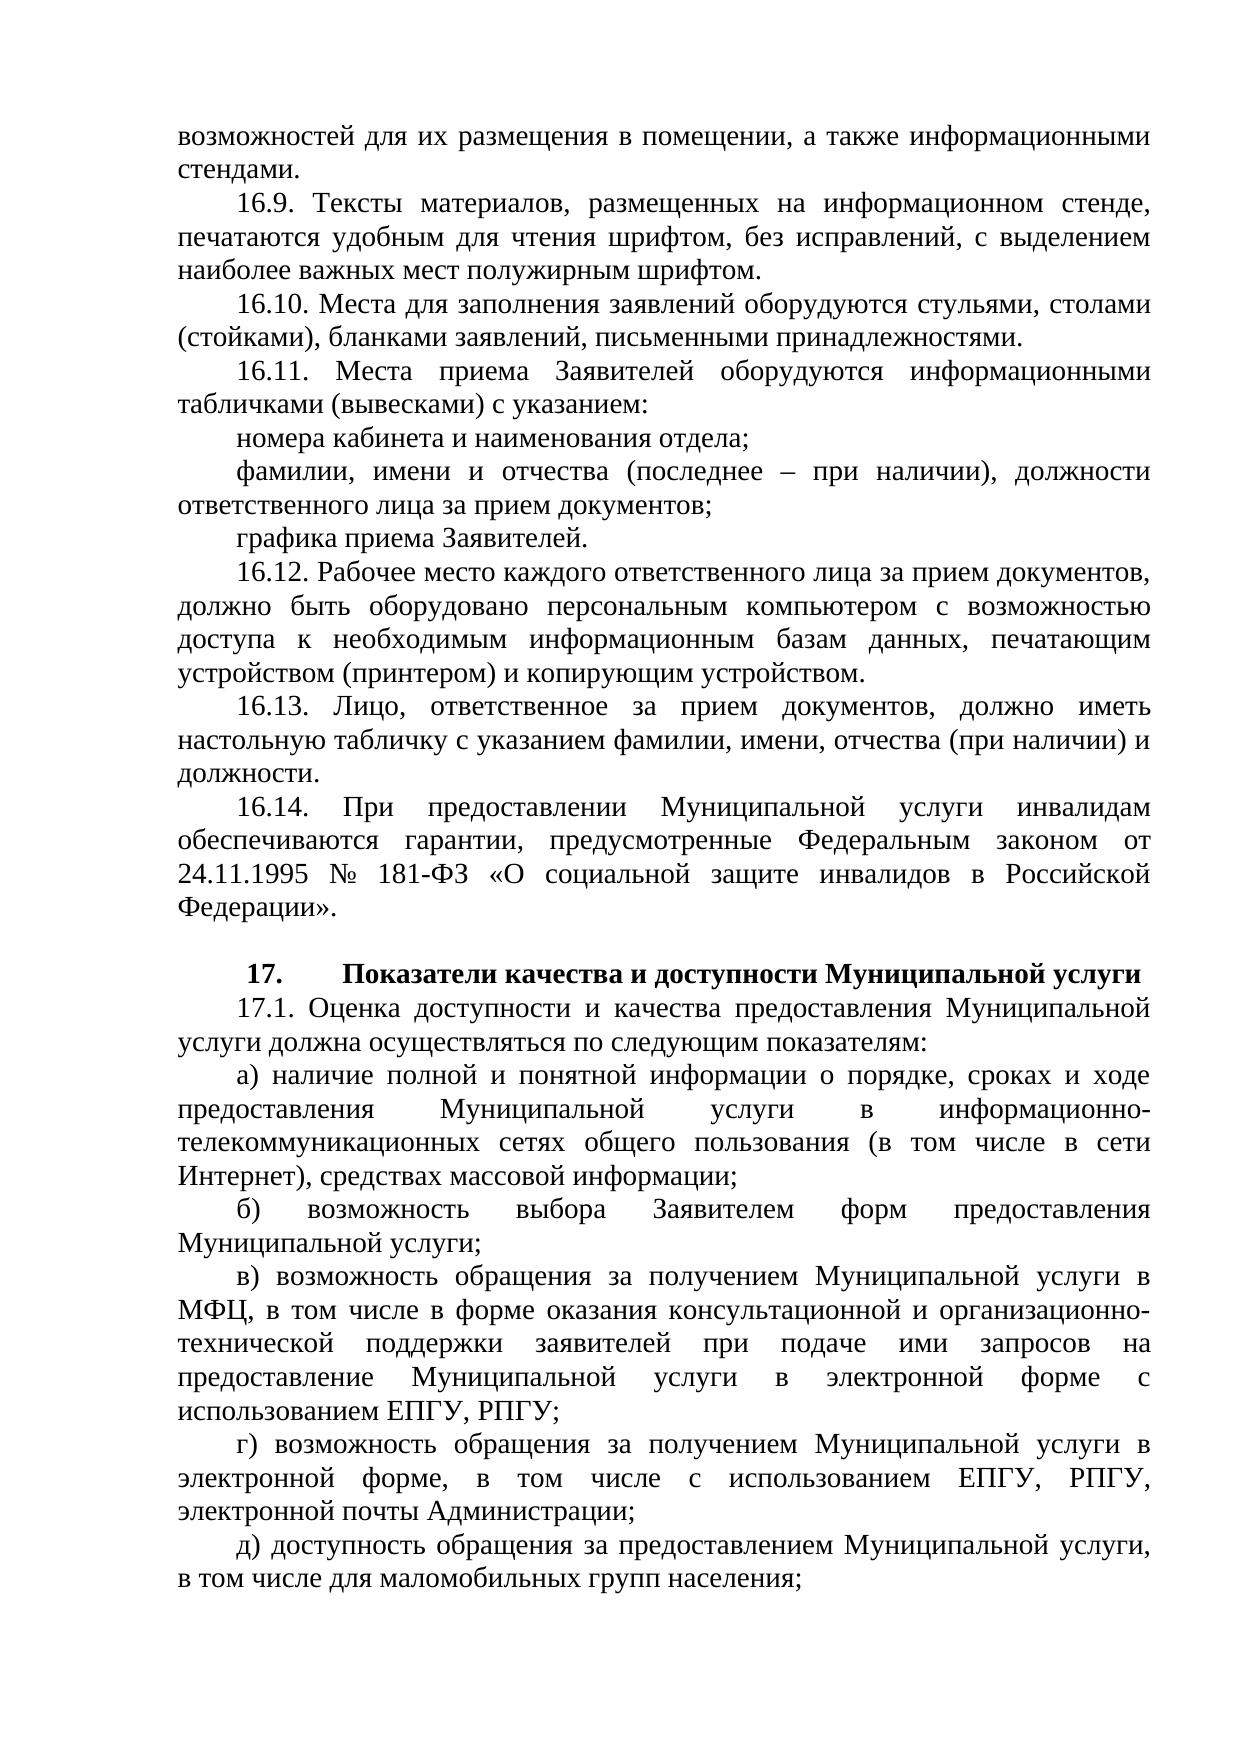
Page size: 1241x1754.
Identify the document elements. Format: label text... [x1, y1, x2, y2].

text 17.1. Оценка доступности и качества предоставления Муниципальной услуги должна осуществляться по следующим показателям: [177, 990, 1152, 1057]
text 16.11. Места приема Заявителей оборудуются информационными табличками (вывесками) с указанием: [177, 353, 1152, 420]
text в) возможность обращения за получением Муниципальной услуги в МФЦ, в том числе в форме оказания консультационной и организационно-технической поддержки заявителей при подаче ими запросов на предоставление Муниципальной услуги в электронной форме с использованием ЕПГУ, РПГУ; [177, 1258, 1152, 1426]
text а) наличие полной и понятной информации о порядке, сроках и ходе предоставления Муниципальной услуги в информационно-телекоммуникационных сетях общего пользования (в том числе в сети Интернет), средствах массовой информации; [177, 1057, 1152, 1191]
text г) возможность обращения за получением Муниципальной услуги в электронной форме, в том числе с использованием ЕПГУ, РПГУ, электронной почты Администрации; [177, 1426, 1152, 1527]
text графика приема Заявителей. [177, 521, 1152, 554]
text 16.14. При предоставлении Муниципальной услуги инвалидам обеспечиваются гарантии, предусмотренные Федеральным законом от 24.11.1995 № 181-ФЗ «О социальной защите инвалидов в Российской Федерации». [177, 789, 1152, 923]
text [177, 118, 1152, 185]
text 16.12. Рабочее место каждого ответственного лица за прием документов, должно быть оборудовано персональным компьютером с возможностью доступа к необходимым информационным базам данных, печатающим устройством (принтером) и копирующим устройством. [177, 554, 1152, 688]
text д) доступность обращения за предоставлением Муниципальной услуги, в том числе для маломобильных групп населения; [177, 1527, 1152, 1594]
text фамилии, имени и отчества (последнее – при наличии), должности ответственного лица за прием документов; [177, 453, 1152, 521]
text б) возможность выбора Заявителем форм предоставления Муниципальной услуги; [177, 1191, 1152, 1258]
text 16.10. Места для заполнения заявлений оборудуются стульями, столами (стойками), бланками заявлений, письменными принадлежностями. [177, 286, 1152, 353]
list Показатели качества и доступности Муниципальной услуги [177, 957, 1152, 990]
text номера кабинета и наименования отдела; [177, 420, 1152, 453]
text 16.13. Лицо, ответственное за прием документов, должно иметь настольную табличку с указанием фамилии, имени, отчества (при наличии) и должности. [177, 688, 1152, 789]
text 16.9. Тексты материалов, размещенных на информационном стенде, печатаются удобным для чтения шрифтом, без исправлений, с выделением наиболее важных мест полужирным шрифтом. [177, 185, 1152, 286]
